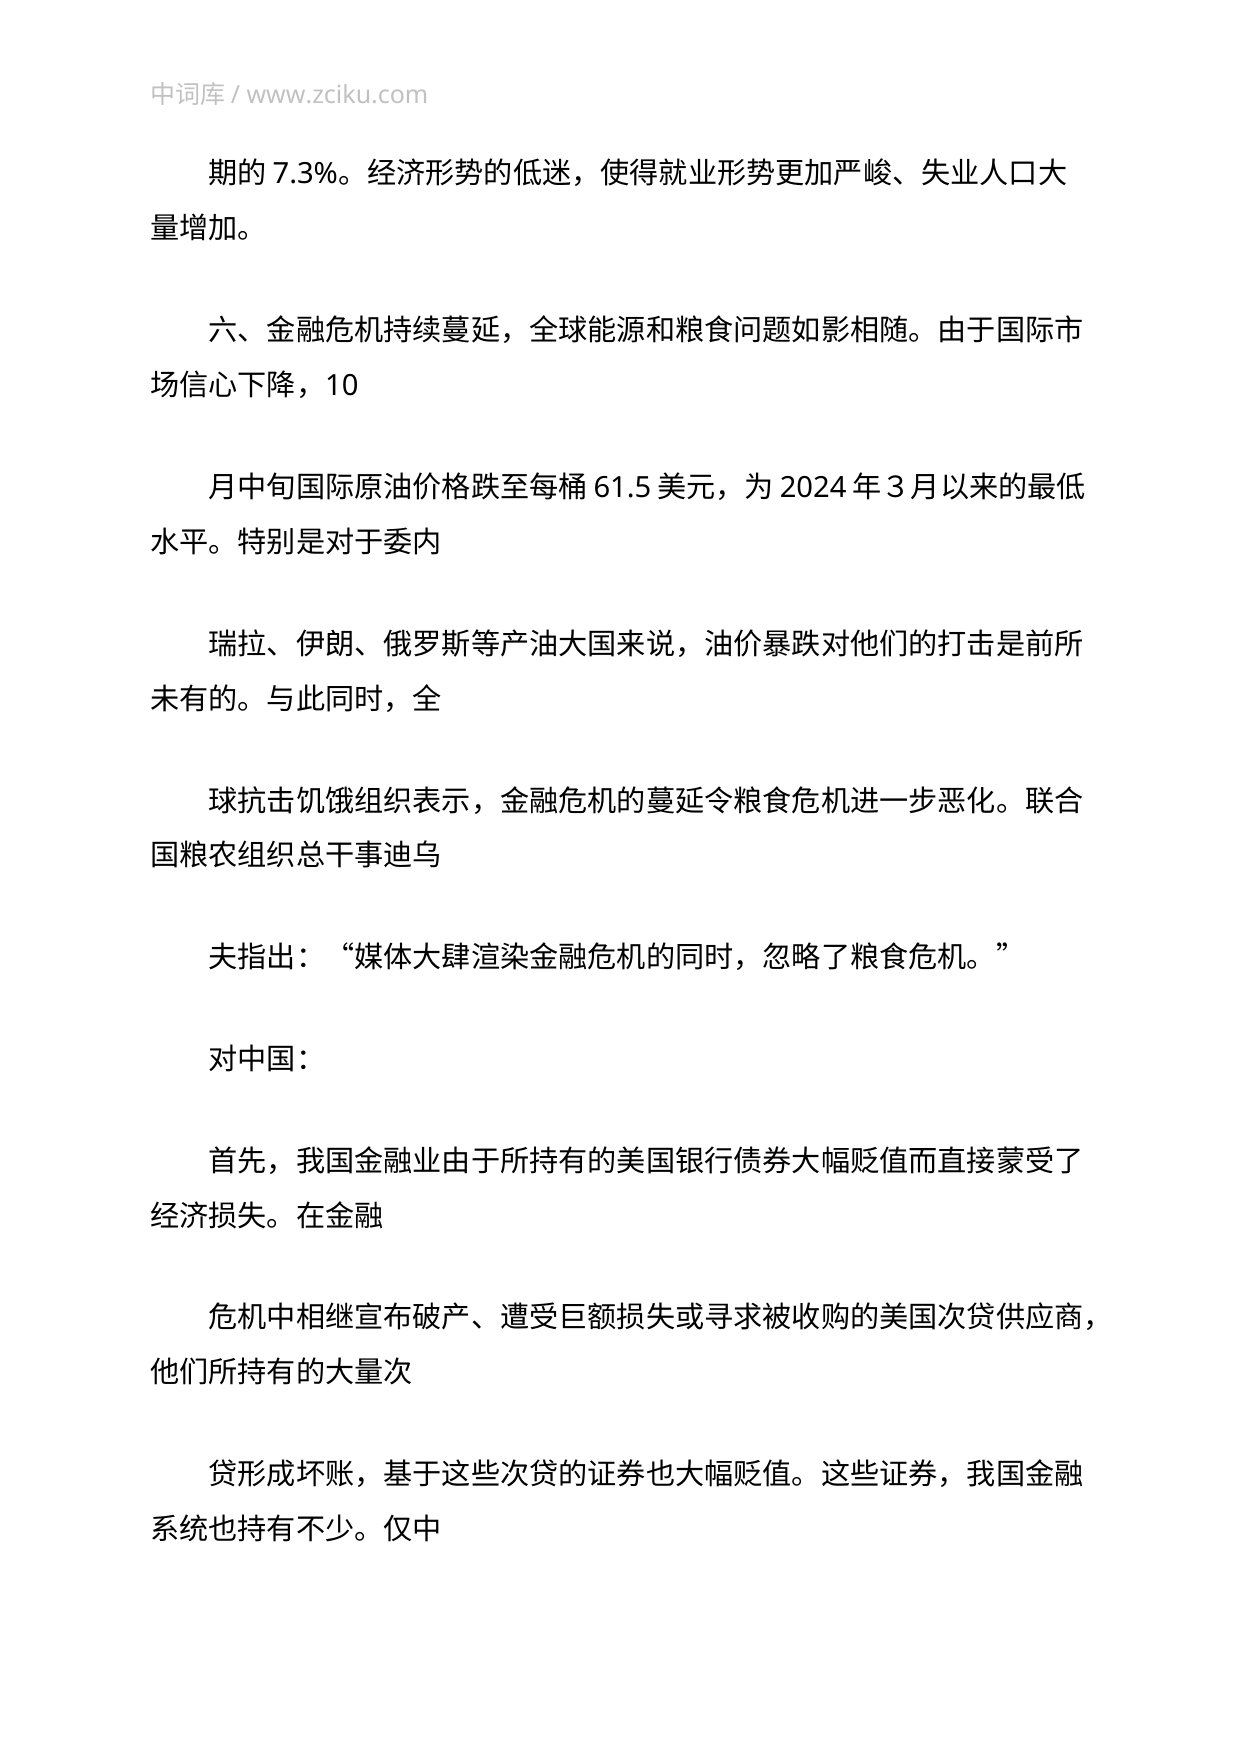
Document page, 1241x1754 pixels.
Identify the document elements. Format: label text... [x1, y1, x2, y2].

text 期的7.3%。经济形势的低迷，使得就业形势更加严峻、失业人口大量增加。 [150, 150, 1090, 247]
text 夫指出：“媒体大肆渲染金融危机的同时，忽略了粮食危机。” [150, 934, 1090, 976]
text 首先，我国金融业由于所持有的美国银行债券大幅贬值而直接蒙受了经济损失。在金融 [150, 1137, 1090, 1234]
text 危机中相继宣布破产、遭受巨额损失或寻求被收购的美国次贷供应商，他们所持有的大量次 [150, 1294, 1090, 1391]
text 对中国： [150, 1036, 1090, 1078]
text 球抗击饥饿组织表示，金融危机的蔓延令粮食危机进一步恶化。联合国粮农组织总干事迪乌 [150, 777, 1090, 874]
text 贷形成坏账，基于这些次贷的证券也大幅贬值。这些证券，我国金融系统也持有不少。仅中 [150, 1451, 1090, 1548]
text 瑞拉、伊朗、俄罗斯等产油大国来说，油价暴跌对他们的打击是前所未有的。与此同时，全 [150, 620, 1090, 718]
text 六、金融危机持续蔓延，全球能源和粮食问题如影相随。由于国际市场信心下降，10 [150, 307, 1090, 404]
text 月中旬国际原油价格跌至每桶61.5美元，为2024年３月以来的最低水平。特别是对于委内 [150, 464, 1090, 561]
